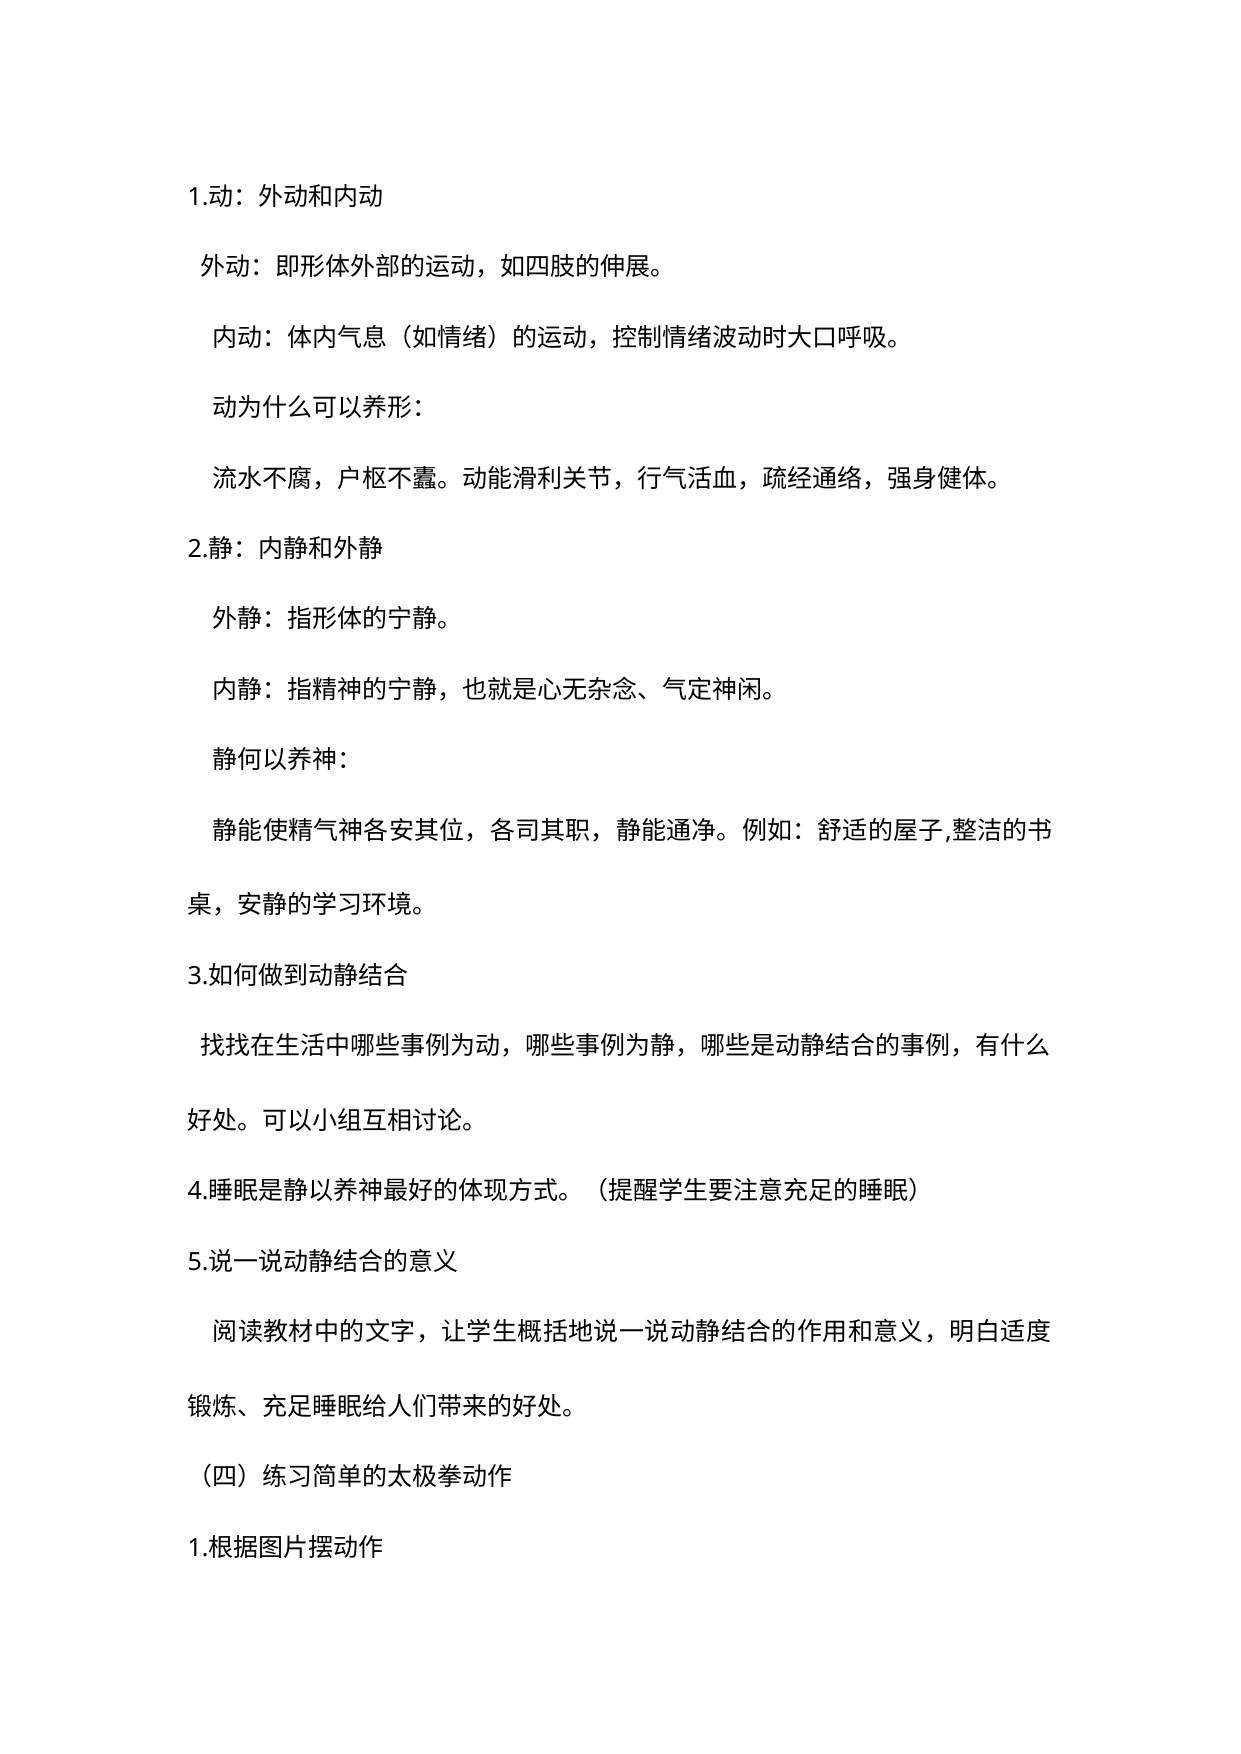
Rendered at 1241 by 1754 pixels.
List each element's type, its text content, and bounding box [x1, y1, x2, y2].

text 静能使精气神各安其位，各司其职，静能通净。例如：舒适的屋子,整洁的书桌，安静的学习环境。 [187, 796, 1053, 935]
text 1.根据图片摆动作 [187, 1513, 1053, 1578]
text 阅读教材中的文字，让学生概括地说一说动静结合的作用和意义，明白适度锻炼、充足睡眠给人们带来的好处。 [187, 1297, 1053, 1437]
text 1.动：外动和内动 [187, 162, 1053, 227]
text 静何以养神： [187, 725, 1053, 790]
text 动为什么可以养形： [187, 373, 1053, 438]
text 4.睡眠是静以养神最好的体现方式。（提醒学生要注意充足的睡眠） [187, 1156, 1053, 1221]
text 外动：即形体外部的运动，如四肢的伸展。 [187, 232, 1053, 297]
text 5.说一说动静结合的意义 [187, 1227, 1053, 1292]
text 找找在生活中哪些事例为动，哪些事例为静，哪些是动静结合的事例，有什么好处。可以小组互相讨论。 [187, 1011, 1053, 1151]
text 2.静：内静和外静 [187, 514, 1053, 579]
text 3.如何做到动静结合 [187, 941, 1053, 1006]
text 内静：指精神的宁静，也就是心无杂念、气定神闲。 [187, 655, 1053, 720]
text （四）练习简单的太极拳动作 [187, 1442, 1053, 1507]
text 流水不腐，户枢不蠹。动能滑利关节，行气活血，疏经通络，强身健体。 [187, 444, 1053, 509]
text 外静：指形体的宁静。 [187, 584, 1053, 649]
text 内动：体内气息（如情绪）的运动，控制情绪波动时大口呼吸。 [187, 303, 1053, 368]
